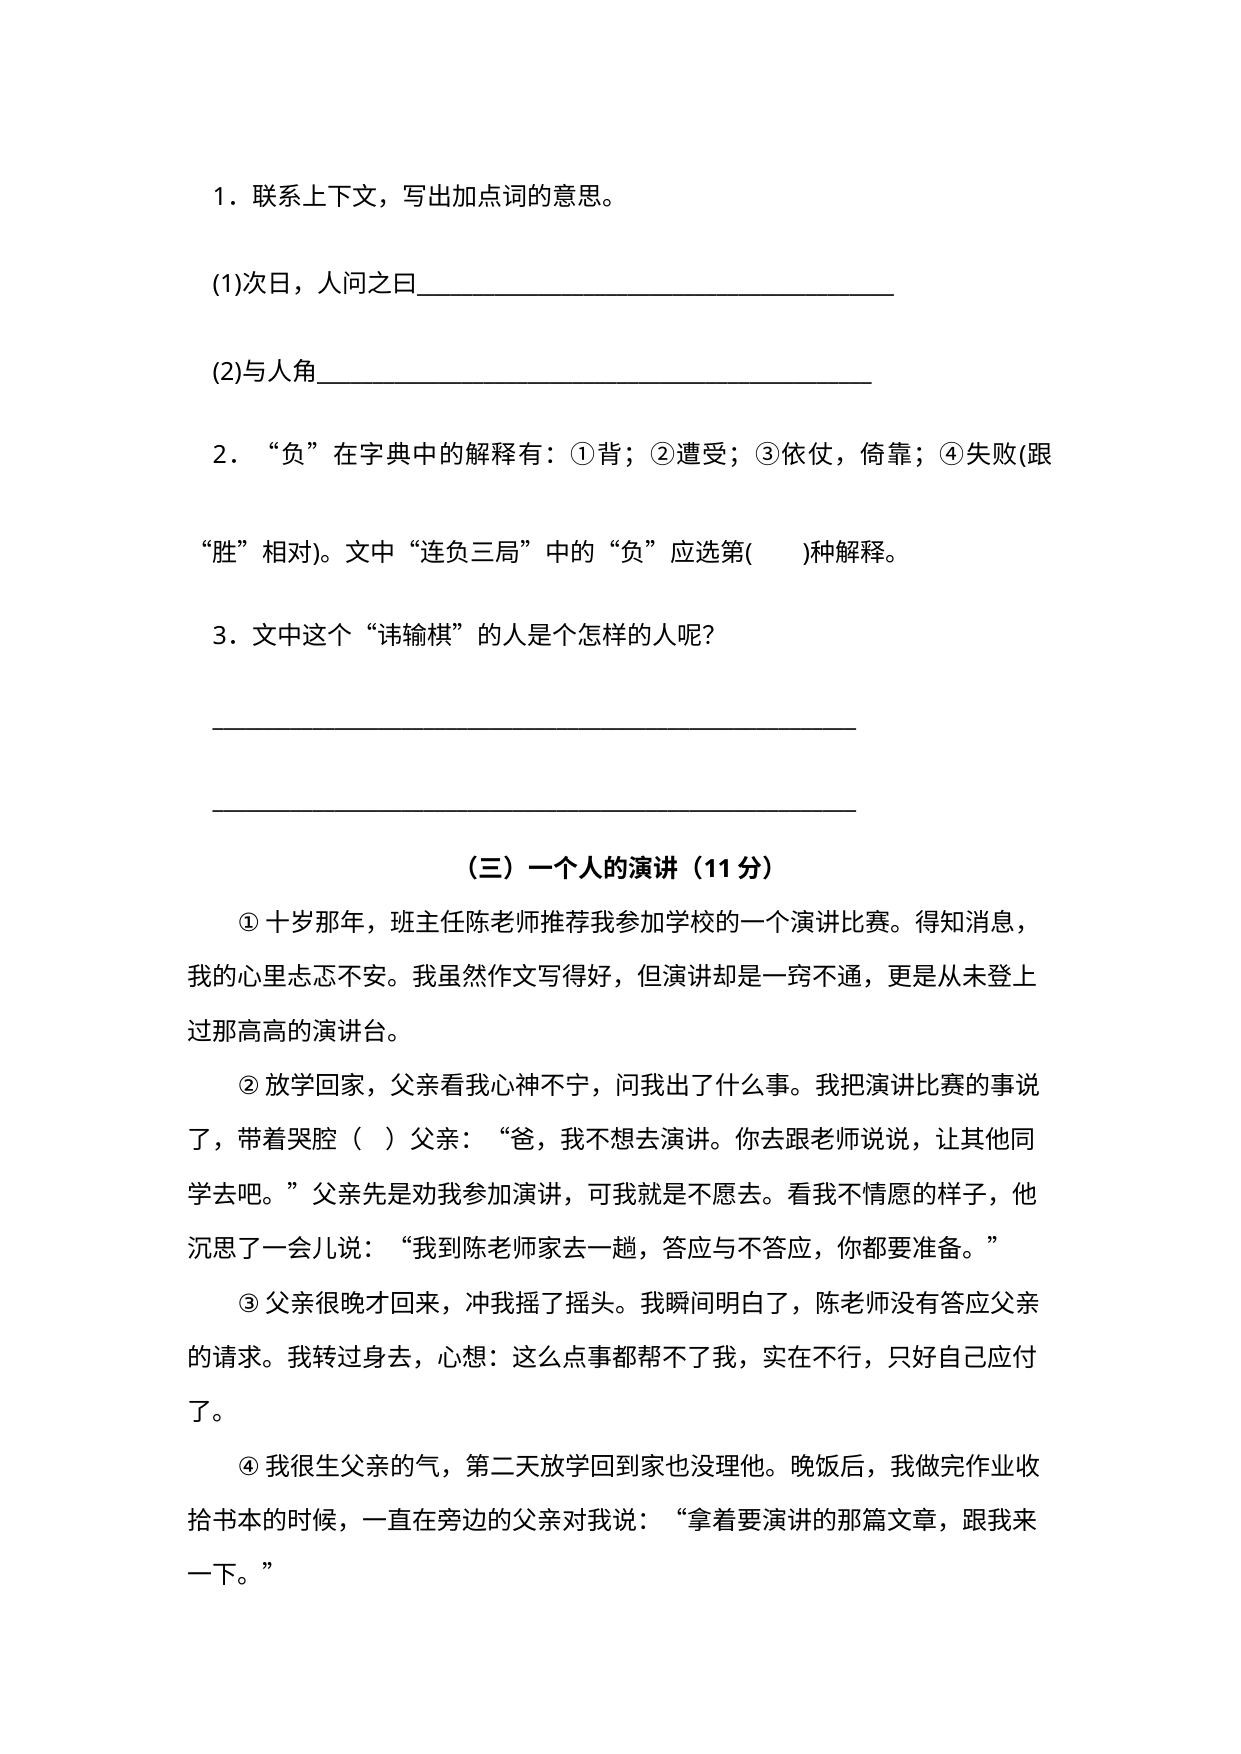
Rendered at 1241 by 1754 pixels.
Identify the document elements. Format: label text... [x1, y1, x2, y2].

text __________________________________________________________ [187, 684, 1053, 749]
text (2)与人角__________________________________________________ [187, 333, 1053, 398]
text 1．联系上下文，写出加点词的意思。 [187, 162, 1053, 227]
text 2．“负”在字典中的解释有：①背；②遭受；③依仗，倚靠；④失败(跟“胜”相对)。文中“连负三局”中的“负”应选第( )种解释。 [187, 420, 1053, 583]
text __________________________________________________________ [187, 766, 1053, 831]
text ①十岁那年，班主任陈老师推荐我参加学校的一个演讲比赛。得知消息，我的心里忐忑不安。我虽然作文写得好，但演讲却是一窍不通，更是从未登上过那高高的演讲台。 [187, 902, 1053, 1047]
text (1)次日，人问之曰___________________________________________ [187, 245, 1053, 310]
text ③父亲很晚才回来，冲我摇了摇头。我瞬间明白了，陈老师没有答应父亲的请求。我转过身去，心想：这么点事都帮不了我，实在不行，只好自己应付了。 [187, 1283, 1053, 1428]
text 3．文中这个“讳输棋”的人是个怎样的人呢？ [187, 601, 1053, 666]
text ②放学回家，父亲看我心神不宁，问我出了什么事。我把演讲比赛的事说了，带着哭腔（ ）父亲：“爸，我不想去演讲。你去跟老师说说，让其他同学去吧。”父亲先是劝我参加演讲，可我就是不愿去。看我不情愿的样子，他沉思了一会儿说：“我到陈老师家去一趟，答应与不答应，你都要准备。” [187, 1066, 1053, 1265]
text （三）一个人的演讲（11分） [187, 848, 1053, 884]
text ④我很生父亲的气，第二天放学回到家也没理他。晚饭后，我做完作业收拾书本的时候，一直在旁边的父亲对我说：“拿着要演讲的那篇文章，跟我来一下。” [187, 1446, 1053, 1591]
